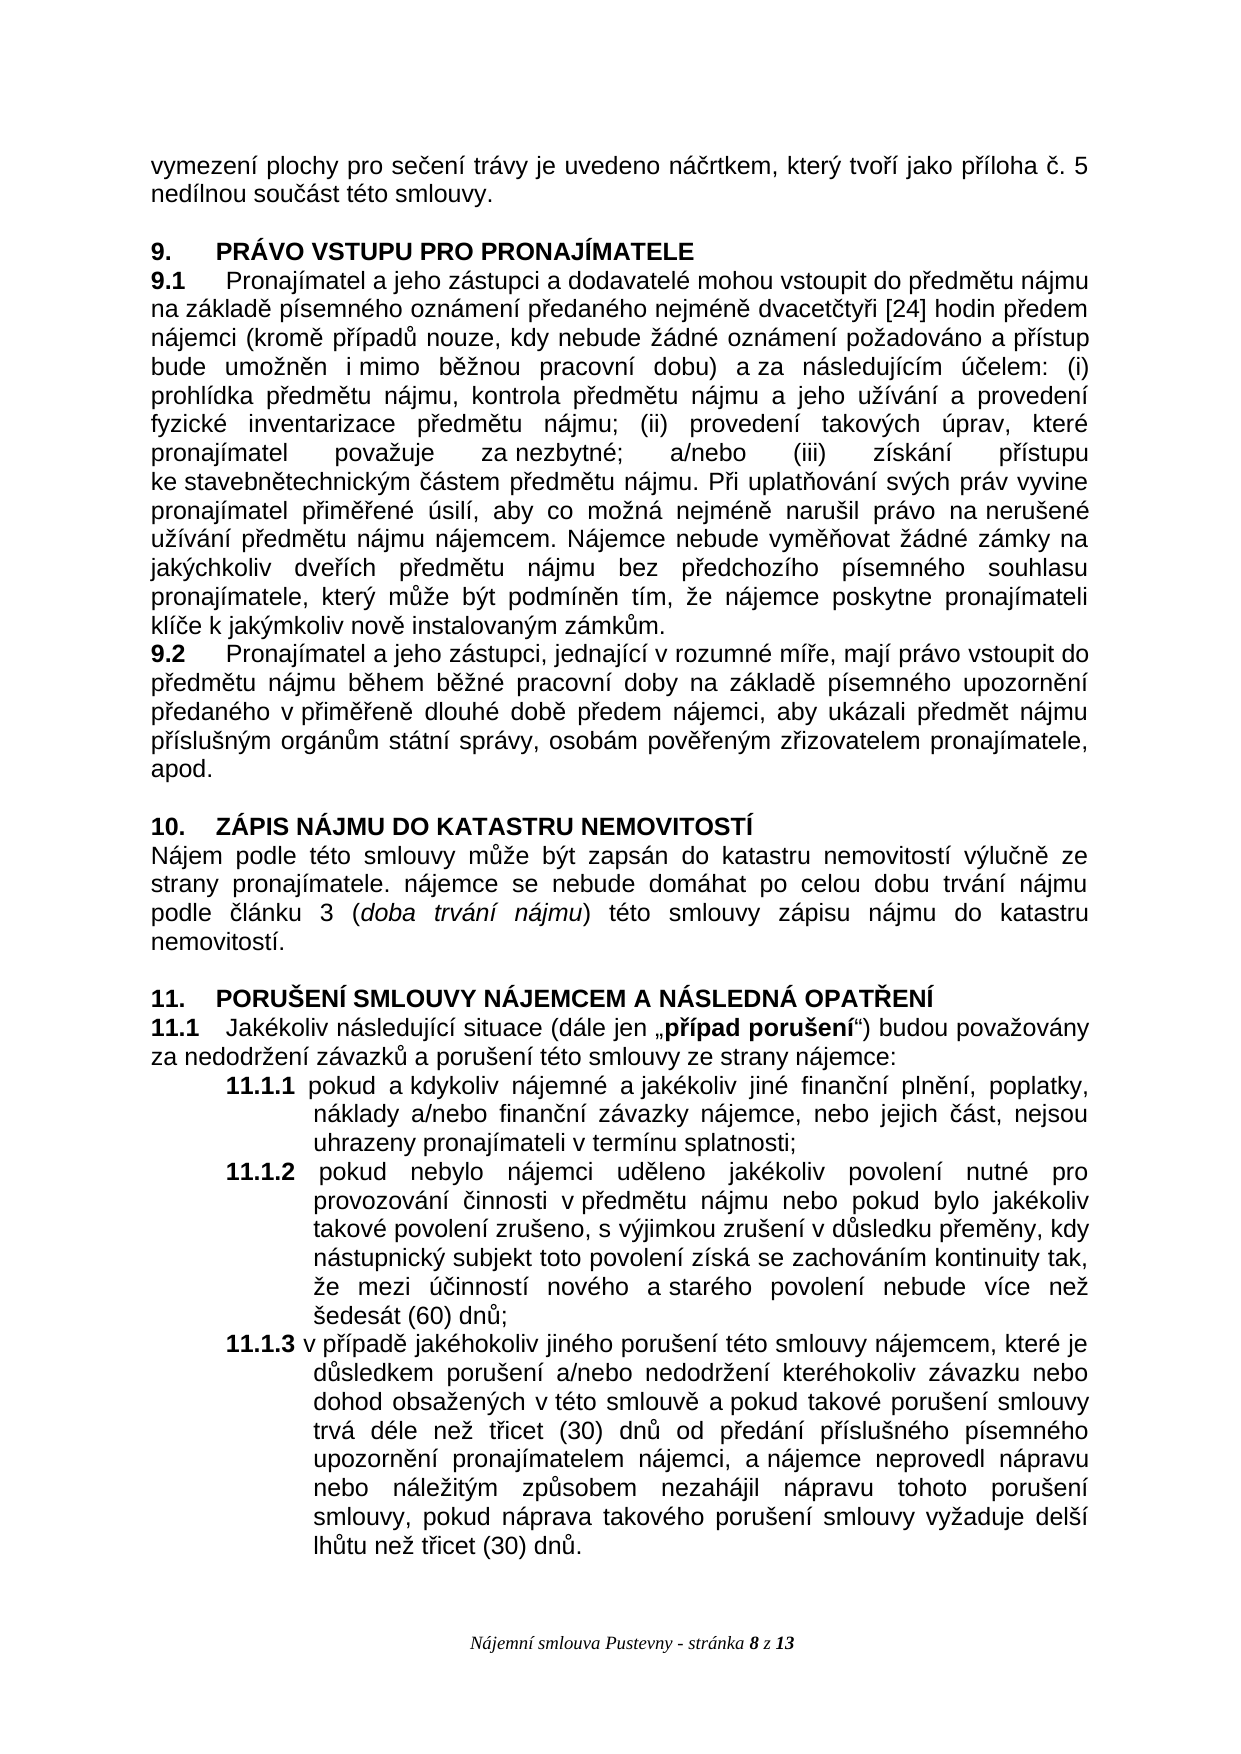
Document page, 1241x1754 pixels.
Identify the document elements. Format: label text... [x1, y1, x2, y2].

text 11. Porušení smlouvy nájemcem a následná opatření [151, 984, 1089, 1013]
text 9.2 Pronajímatel a jeho zástupci, jednající v rozumné míře, mají právo vstoupit do předmětu nájmu během běžné pracovní doby na základě písemného upozornění předaného v přiměřeně dlouhé době předem nájemci, aby ukázali předmět nájmu příslušným orgánům státní správy, osobám pověřeným zřizovatelem pronajímatele, apod. [151, 639, 1089, 783]
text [151, 151, 1089, 208]
text 9.1 Pronajímatel a jeho zástupci a dodavatelé mohou vstoupit do předmětu nájmu na základě písemného oznámení předaného nejméně dvacetčtyři [24] hodin předem nájemci (kromě případů nouze, kdy nebude žádné oznámení požadováno a přístup bude umožněn i mimo běžnou pracovní dobu) a za následujícím účelem: (i) prohlídka předmětu nájmu, kontrola předmětu nájmu a jeho užívání a provedení fyzické inventarizace předmětu nájmu; (ii) provedení takových úprav, které pronajímatel považuje za nezbytné; a/nebo (iii) získání přístupu ke stavebnětechnickým částem předmětu nájmu. Při uplatňování svých práv vyvine pronajímatel přiměřené úsilí, aby co možná nejméně narušil právo na nerušené užívání předmětu nájmu nájemcem. Nájemce nebude vyměňovat žádné zámky na jakýchkoliv dveřích předmětu nájmu bez předchozího písemného souhlasu pronajímatele, který může být podmíněn tím, že nájemce poskytne pronajímateli klíče k jakýmkoliv nově instalovaným zámkům. [151, 266, 1089, 639]
text 11.1.1 pokud a kdykoliv nájemné a jakékoliv jiné finanční plnění, poplatky, náklady a/nebo finanční závazky nájemce, nebo jejich část, nejsou uhrazeny pronajímateli v termínu splatnosti; [226, 1071, 1089, 1157]
text 9. Právo vstupu pro pronajímatele [151, 237, 1089, 266]
text 11.1.2 pokud nebylo nájemci uděleno jakékoliv povolení nutné pro provozování činnosti v předmětu nájmu nebo pokud bylo jakékoliv takové povolení zrušeno, s výjimkou zrušení v důsledku přeměny, kdy nástupnický subjekt toto povolení získá se zachováním kontinuity tak, že mezi účinností nového a starého povolení nebude více než šedesát (60) dnů; [226, 1157, 1089, 1329]
text Nájem podle této smlouvy může být zapsán do katastru nemovitostí výlučně ze strany pronajímatele. nájemce se nebude domáhat po celou dobu trvání nájmu podle článku 3 (doba trvání nájmu) této smlouvy zápisu nájmu do katastru nemovitostí. [151, 841, 1089, 956]
text 11.1 Jakékoliv následující situace (dále jen „případ porušení“) budou považovány za nedodržení závazků a porušení této smlouvy ze strany nájemce: [151, 1013, 1089, 1071]
text 10. Zápis nájmu do katastru nemovitostí [151, 812, 1089, 841]
text 11.1.3 v případě jakéhokoliv jiného porušení této smlouvy nájemcem, které je důsledkem porušení a/nebo nedodržení kteréhokoliv závazku nebo dohod obsažených v této smlouvě a pokud takové porušení smlouvy trvá déle než třicet (30) dnů od předání příslušného písemného upozornění pronajímatelem nájemci, a nájemce neprovedl nápravu nebo náležitým způsobem nezahájil nápravu tohoto porušení smlouvy, pokud náprava takového porušení smlouvy vyžaduje delší lhůtu než třicet (30) dnů. [226, 1329, 1089, 1559]
